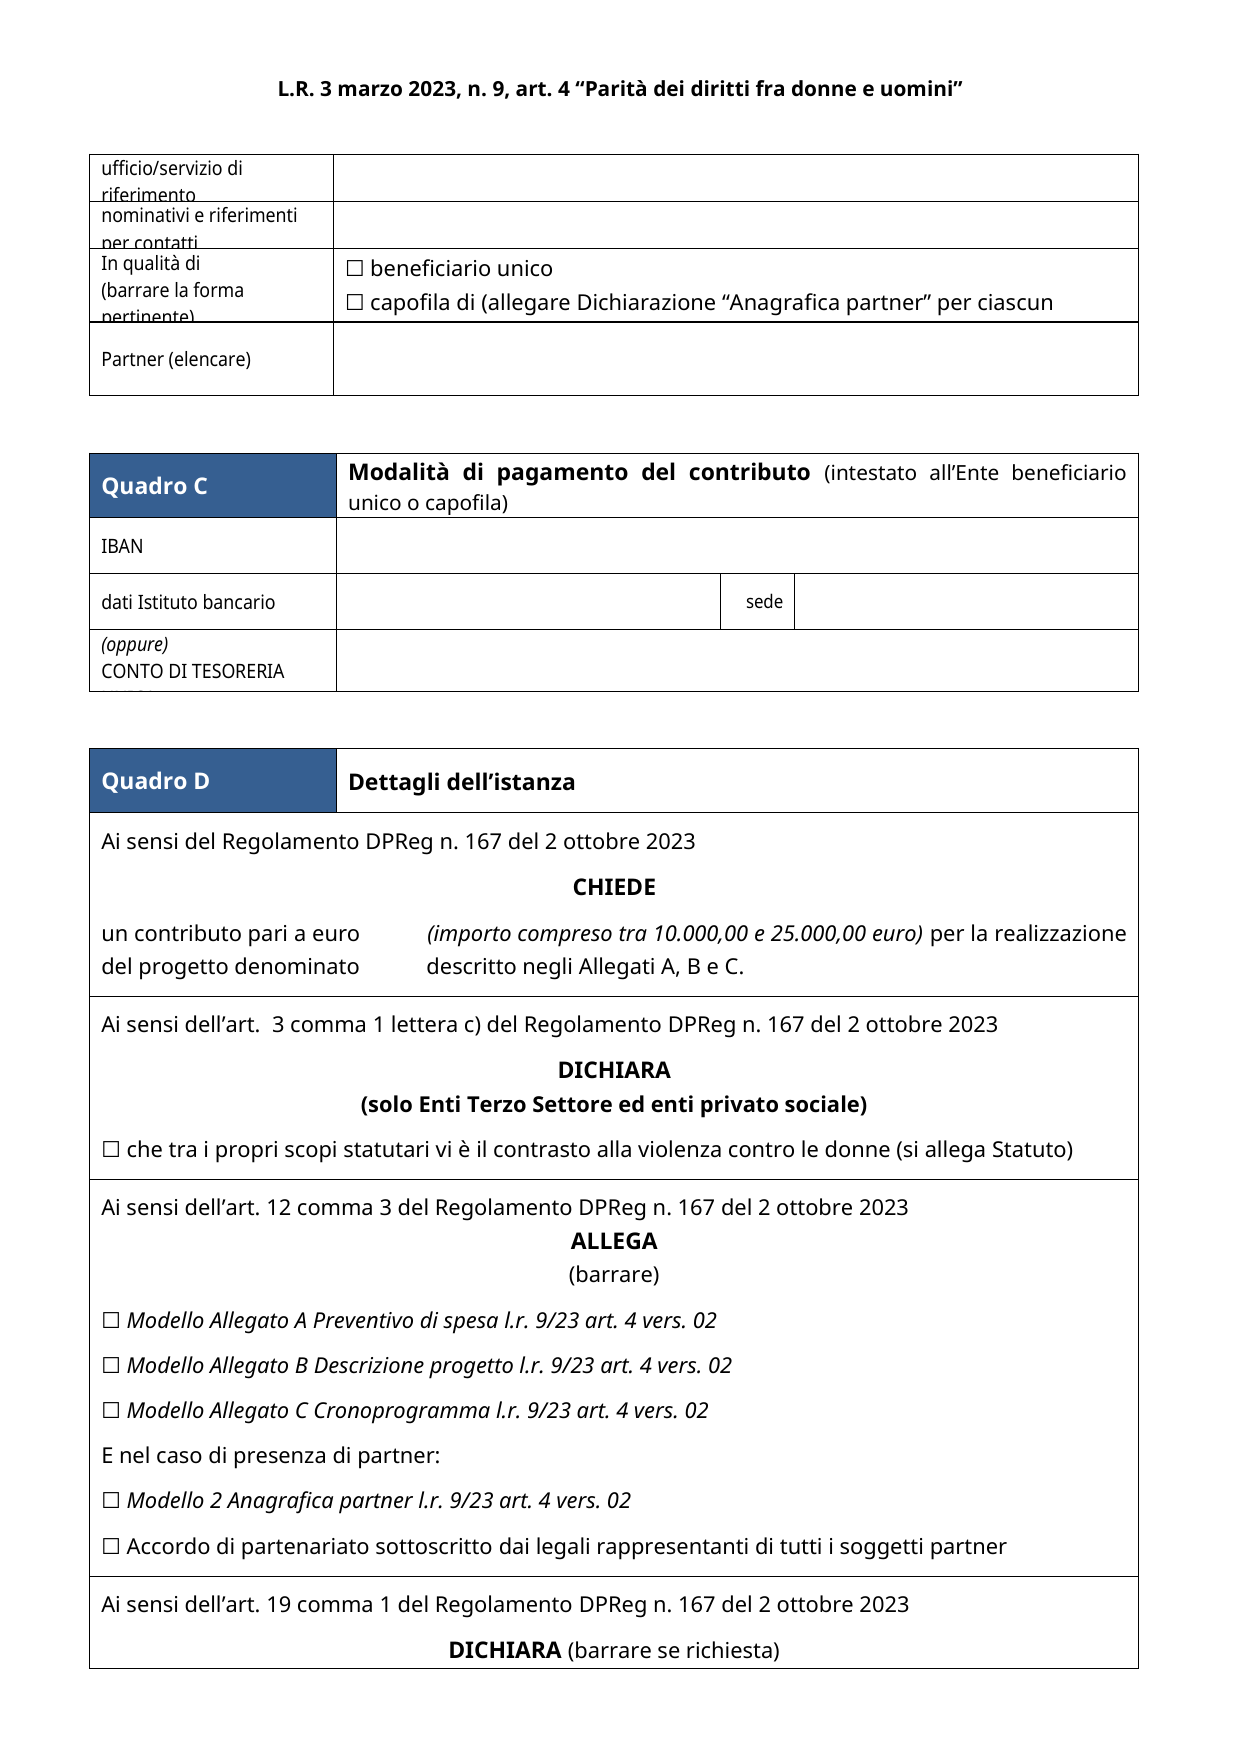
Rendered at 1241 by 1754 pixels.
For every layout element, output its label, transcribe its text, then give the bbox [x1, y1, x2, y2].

table_cell Ai sensi dell’art. 3 comma 1 lettera c) del Regolamento DPReg n. 167 del 2 ottobre 2023 DICHIARA (solo Enti Terzo Settore ed enti privato sociale) che tra i propri scopi statutari vi è il contrasto alla violenza contro le donne (si allega Statuto) [90, 997, 1138, 1179]
table_cell [337, 518, 1138, 573]
table_cell beneficiario unico capofila di (allegare Dichiarazione “Anagrafica partner” per ciascun partner) [334, 249, 1138, 321]
table_cell [334, 202, 1138, 248]
table_cell [337, 574, 720, 629]
table_cell [337, 630, 1138, 691]
table_cell ufficio/servizio di riferimento [90, 155, 333, 201]
table_header Quadro D [90, 749, 336, 812]
table_cell Ai sensi dell’art. 12 comma 3 del Regolamento DPReg n. 167 del 2 ottobre 2023 ALLEGA (barrare) Modello Allegato A Preventivo di spesa l.r. 9/23 art. 4 vers. 02 Modello Allegato B Descrizione progetto l.r. 9/23 art. 4 vers. 02 Modello Allegato C Cronoprogramma l.r. 9/23 art. 4 vers. 02 E nel caso di presenza di partner: Modello 2 Anagrafica partner l.r. 9/23 art. 4 vers. 02 Accordo di partenariato sottoscritto dai legali rappresentanti di tutti i soggetti partner [90, 1180, 1138, 1576]
table_header Dettagli dell’istanza [337, 749, 1138, 812]
table_cell [334, 323, 1138, 395]
table_cell [795, 574, 1138, 629]
table_cell nominativi e riferimenti per contatti [90, 202, 333, 248]
table_cell sede [721, 574, 794, 629]
table_cell (oppure) CONTO DI TESORERIA UNICA [90, 630, 336, 691]
table_cell [334, 155, 1138, 201]
table_cell Ai sensi del Regolamento DPReg n. 167 del 2 ottobre 2023 CHIEDE un contributo pari a euro (importo compreso tra 10.000,00 e 25.000,00 euro) per la realizzazione del progetto denominato descritto negli Allegati A, B e C. [90, 813, 1138, 996]
table_cell dati Istituto bancario [90, 574, 336, 629]
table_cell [90, 1577, 1138, 1668]
table_cell IBAN [90, 518, 336, 573]
table_header Quadro C [90, 454, 336, 517]
table_header Modalità di pagamento del contributo (intestato all’Ente beneficiario unico o capofila) [337, 454, 1138, 517]
table_cell In qualità di (barrare la forma pertinente) [90, 249, 333, 321]
table_cell Partner (elencare) [90, 323, 333, 395]
